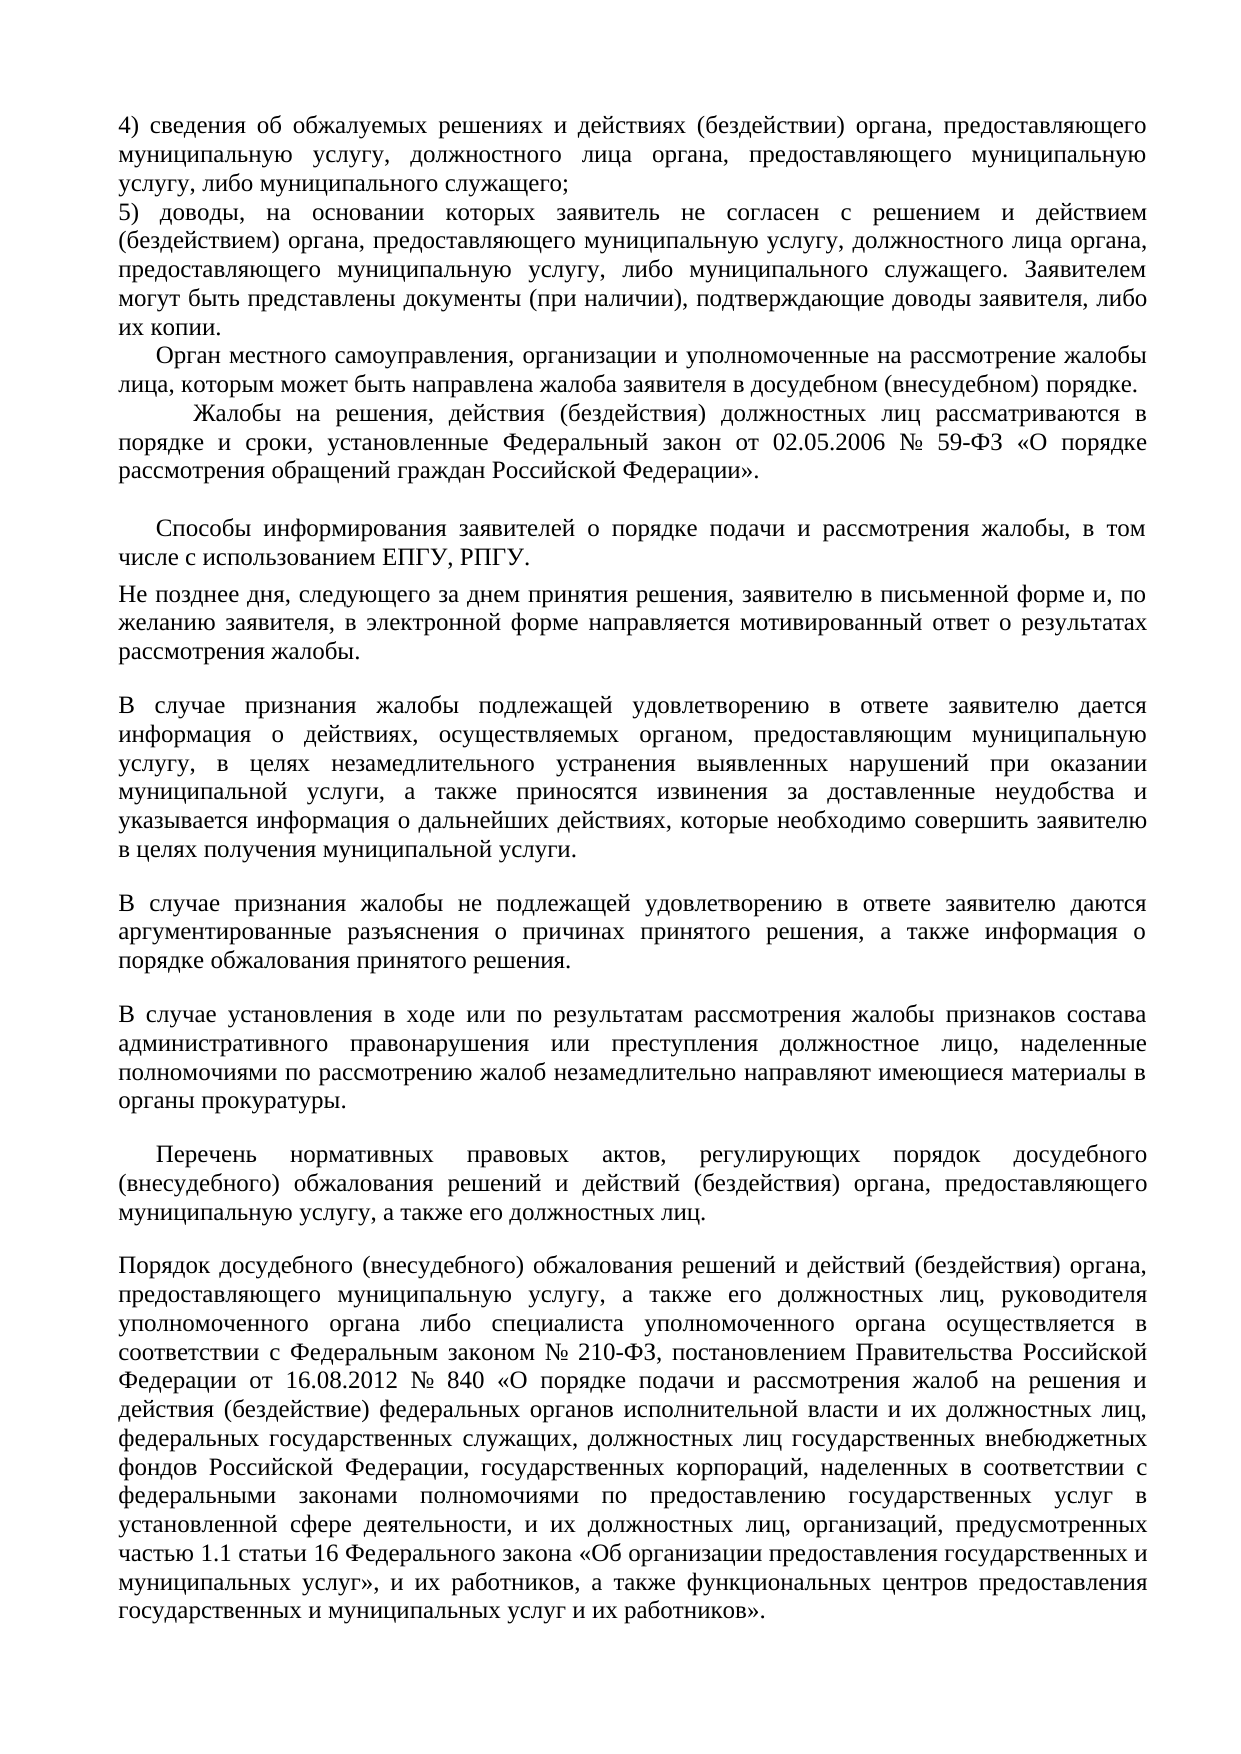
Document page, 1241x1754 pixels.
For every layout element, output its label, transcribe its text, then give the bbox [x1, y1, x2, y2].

list 4) сведения об обжалуемых решениях и действиях (бездействии) органа, предоставляющего муниципальную услугу, должностного лица органа, предоставляющего муниципальную услугу, либо муниципального служащего; [118, 110, 1147, 197]
text Порядок досудебного (внесудебного) обжалования решений и действий (бездействия) органа, предоставляющего муниципальную услугу, а также его должностных лиц, руководителя уполномоченного органа либо специалиста уполномоченного органа осуществляется в соответствии с Федеральным законом № 210-ФЗ, постановлением Правительства Российской Федерации от 16.08.2012 № 840 «О порядке подачи и рассмотрения жалоб на решения и действия (бездействие) федеральных органов исполнительной власти и их должностных лиц, федеральных государственных служащих, должностных лиц государственных внебюджетных фондов Российской Федерации, государственных корпораций, наделенных в соответствии с федеральными законами полномочиями по предоставлению государственных услуг в установленной сфере деятельности, и их должностных лиц, организаций, предусмотренных частью 1.1 статьи 16 Федерального закона «Об организации предоставления государственных и муниципальных услуг», и их работников, а также функциональных центров предоставления государственных и муниципальных услуг и их работников». [118, 1251, 1147, 1624]
text В случае установления в ходе или по результатам рассмотрения жалобы признаков состава административного правонарушения или преступления должностное лицо, наделенные полномочиями по рассмотрению жалоб незамедлительно направляют имеющиеся материалы в органы прокуратуры. [118, 999, 1147, 1114]
list 5) доводы, на основании которых заявитель не согласен с решением и действием (бездействием) органа, предоставляющего муниципальную услугу, должностного лица органа, предоставляющего муниципальную услугу, либо муниципального служащего. Заявителем могут быть представлены документы (при наличии), подтверждающие доводы заявителя, либо их копии. [118, 197, 1147, 340]
text В случае признания жалобы не подлежащей удовлетворению в ответе заявителю даются аргументированные разъяснения о причинах принятого решения, а также информация о порядке обжалования принятого решения. [118, 888, 1147, 974]
text В случае признания жалобы подлежащей удовлетворению в ответе заявителю дается информация о действиях, осуществляемых органом, предоставляющим муниципальную услугу, в целях незамедлительного устранения выявленных нарушений при оказании муниципальной услуги, а также приносятся извинения за доставленные неудобства и указывается информация о дальнейших действиях, которые необходимо совершить заявителю в целях получения муниципальной услуги. [118, 690, 1147, 863]
list Орган местного самоуправления, организации и уполномоченные на рассмотрение жалобы лица, которым может быть направлена жалоба заявителя в досудебном (внесудебном) порядке. [118, 340, 1147, 398]
list Перечень нормативных правовых актов, регулирующих порядок досудебного (внесудебного) обжалования решений и действий (бездействия) органа, предоставляющего муниципальную услугу, а также его должностных лиц. [118, 1139, 1147, 1225]
text Не позднее дня, следующего за днем принятия решения, заявителю в письменной форме и, по желанию заявителя, в электронной форме направляется мотивированный ответ о результатах рассмотрения жалобы. [118, 579, 1147, 665]
list Способы информирования заявителей о порядке подачи и рассмотрения жалобы, в том числе с использованием ЕПГУ, РПГУ. [118, 513, 1147, 570]
text Жалобы на решения, действия (бездействия) должностных лиц рассматриваются в порядке и сроки, установленные Федеральный закон от 02.05.2006 № 59-ФЗ «О порядке рассмотрения обращений граждан Российской Федерации». [118, 398, 1147, 484]
